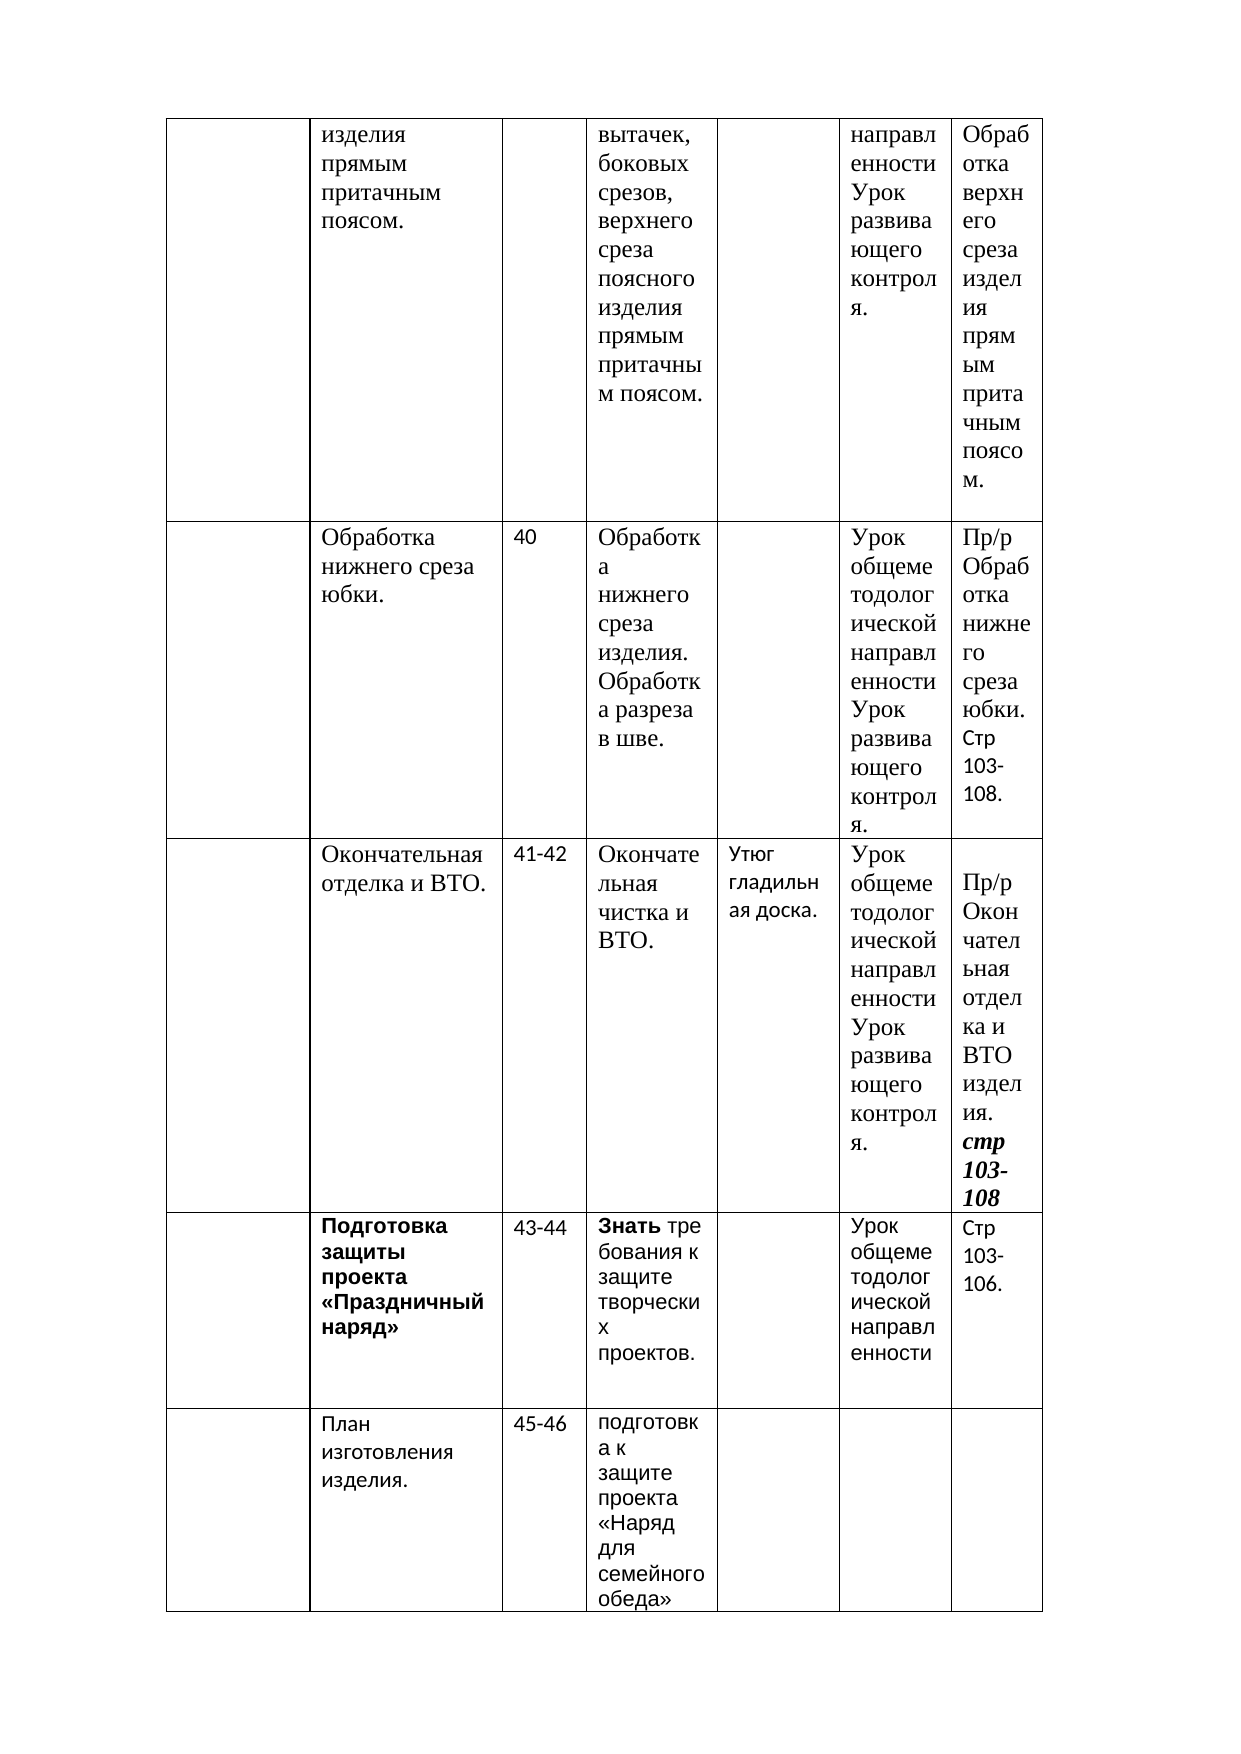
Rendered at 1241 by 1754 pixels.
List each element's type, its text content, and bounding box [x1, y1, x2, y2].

table_cell [840, 1409, 951, 1611]
table_cell [167, 522, 309, 838]
table_cell [718, 119, 839, 521]
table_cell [840, 1213, 951, 1408]
table_cell Пр/р Окончательная отделка и ВТО изделия. стр 103-108 [952, 839, 1042, 1212]
table_cell Окончательная отделка и ВТО. [311, 839, 502, 1212]
table_cell [167, 1213, 309, 1408]
table_cell [167, 119, 309, 521]
table_cell Пр/р Обработка нижнего среза юбки. Стр 103-108. [952, 522, 1042, 838]
table_cell [167, 839, 309, 1212]
table_cell Утюг гладильная доска. [718, 839, 839, 1212]
table_cell [718, 1213, 839, 1408]
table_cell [587, 119, 717, 521]
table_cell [952, 119, 1042, 521]
table_cell 45-46 [503, 1409, 586, 1611]
table_cell Окончательная чистка и ВТО. [587, 839, 717, 1212]
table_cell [311, 119, 502, 521]
table_cell Подготовка защиты проекта «Праздничный наряд» [311, 1213, 502, 1408]
table_cell Урок общеметодологической направленности Урок развивающего контроля. [840, 522, 951, 838]
table_cell [167, 1409, 309, 1611]
table_cell План изготовления изделия. [311, 1409, 502, 1611]
table_cell [952, 1409, 1042, 1611]
table_cell 40 [503, 522, 586, 838]
table_cell 39 [503, 119, 586, 521]
table_cell 41-42 [503, 839, 586, 1212]
table_cell 43-44 [503, 1213, 586, 1408]
table_cell Урок общеметодологической направленности Урок развивающего контроля. [840, 839, 951, 1212]
table_cell [718, 1409, 839, 1611]
table_cell [718, 522, 839, 838]
table_cell Обработка нижнего среза юбки. [311, 522, 502, 838]
table_cell Знать требования к защите творческих проектов. [587, 1213, 717, 1408]
table_cell Стр 103-106. [952, 1213, 1042, 1408]
table_cell Обработка нижнего среза изделия. Обработка разреза в шве. [587, 522, 717, 838]
table_cell подготовка к защите проекта «Наряд для семейного обеда» [587, 1409, 717, 1611]
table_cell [840, 119, 951, 521]
